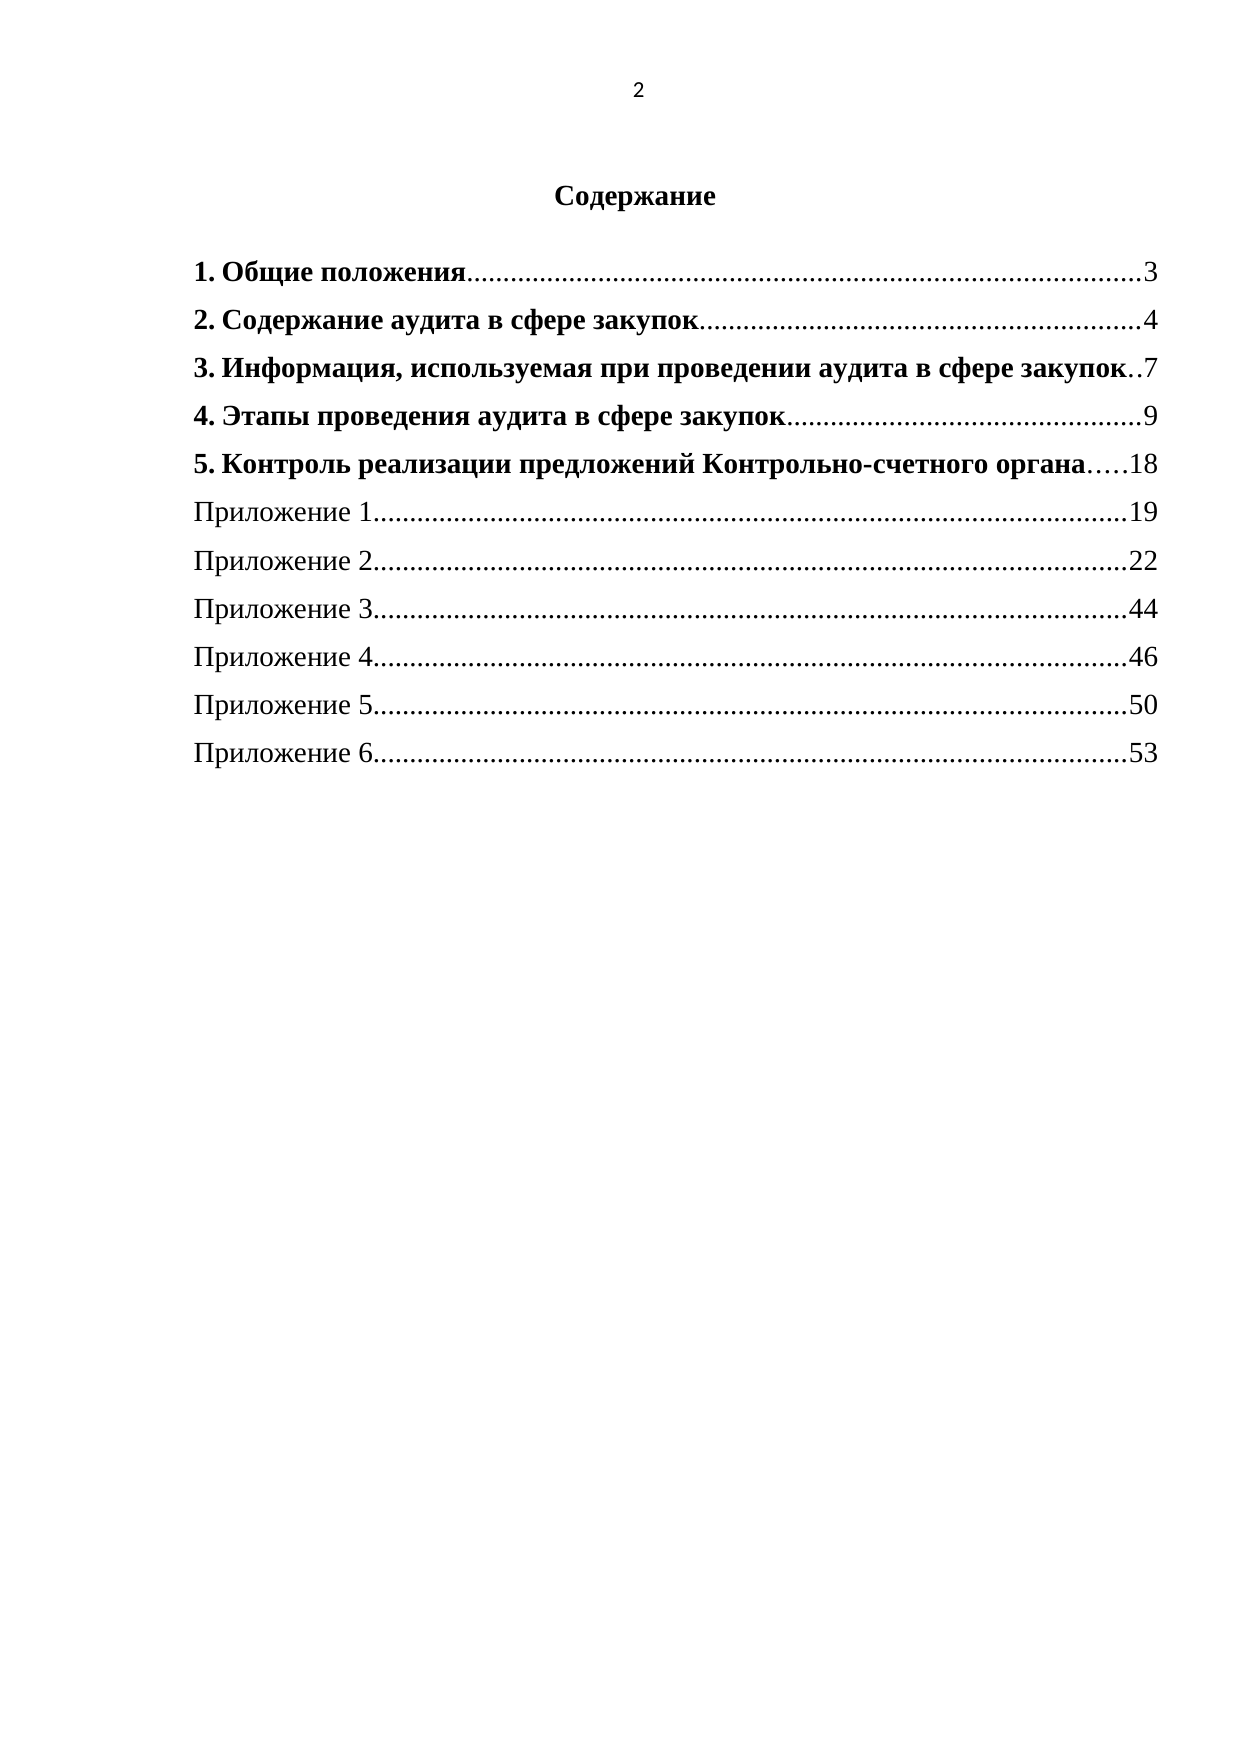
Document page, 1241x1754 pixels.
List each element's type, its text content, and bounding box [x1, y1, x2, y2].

subtitle Содержание [118, 178, 1152, 212]
